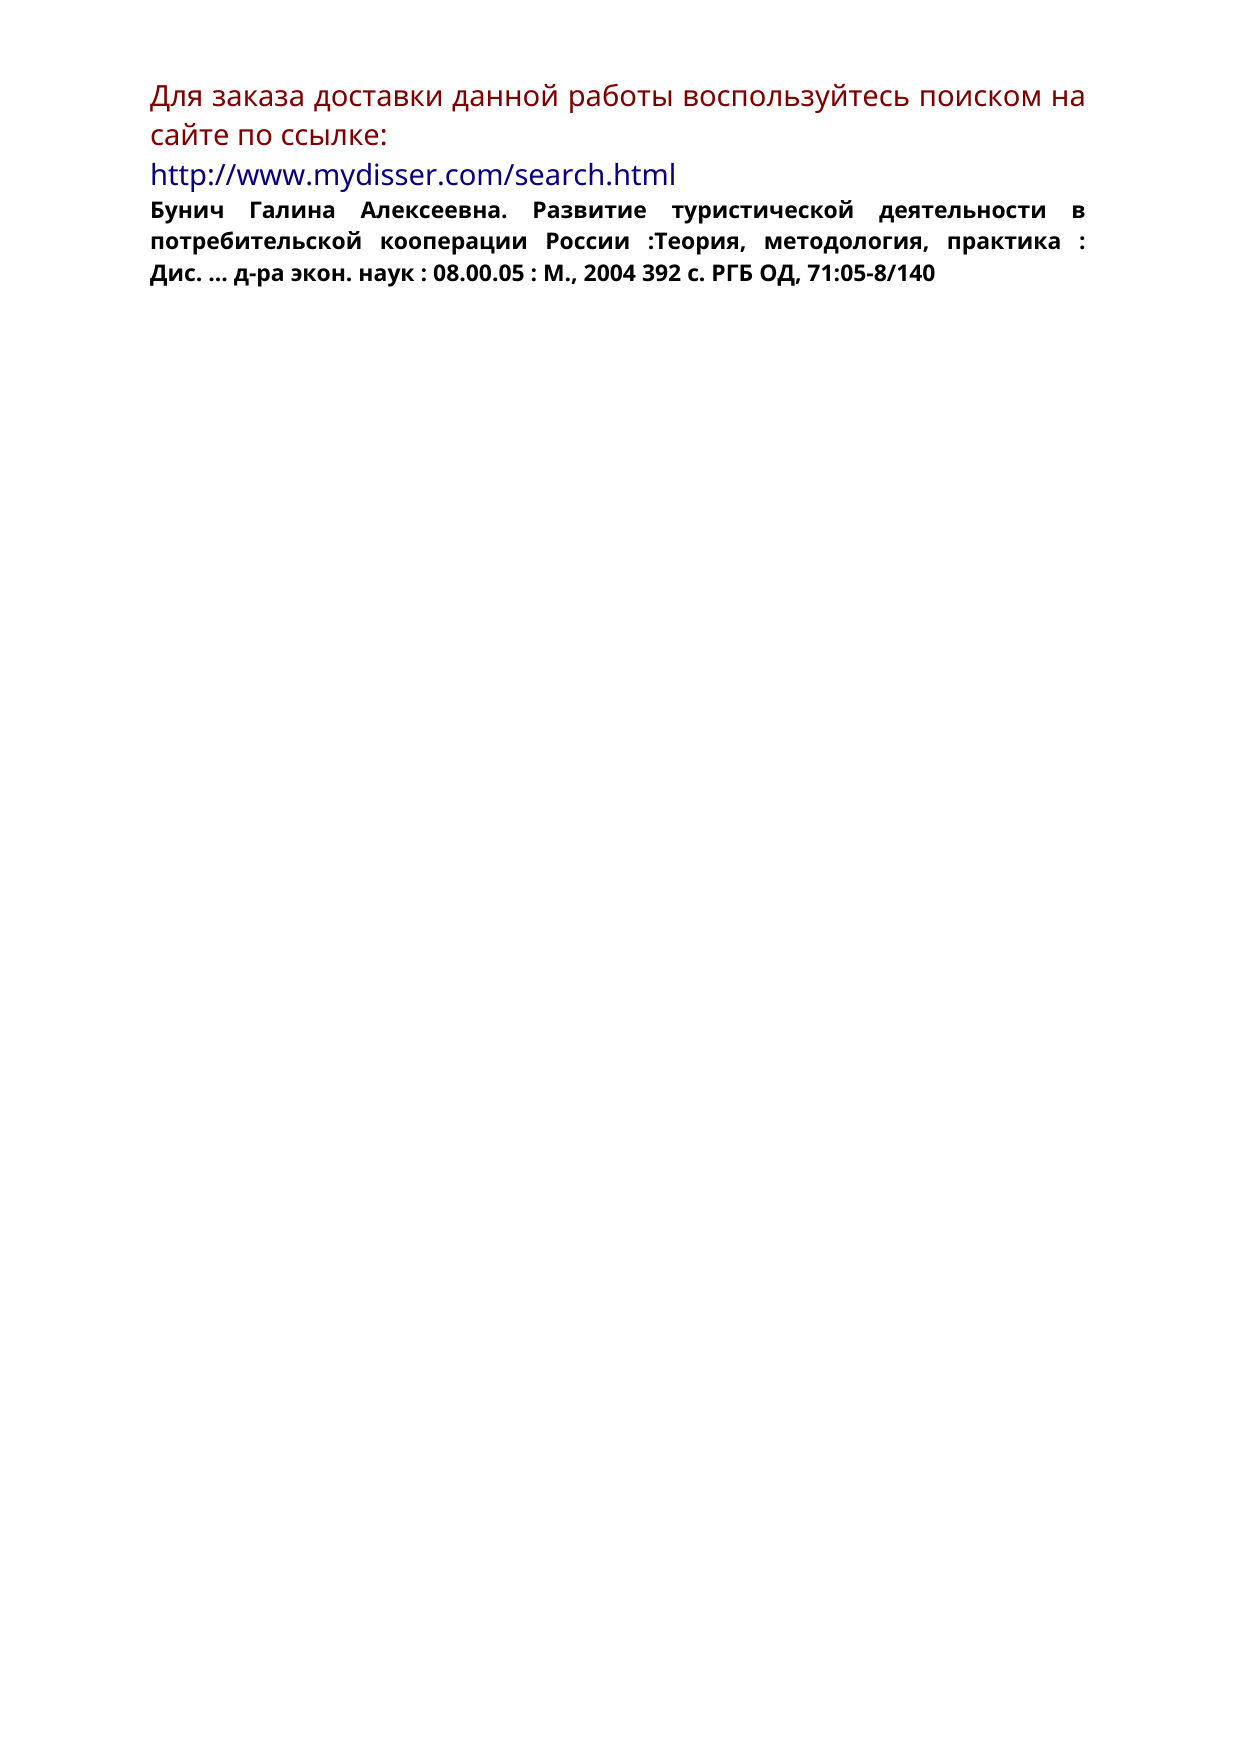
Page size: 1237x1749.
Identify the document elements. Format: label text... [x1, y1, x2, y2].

text Бунич Галина Алексеевна. Развитие туристической деятельности в потребительской кооперации России :Теория, методология, практика : Дис. ... д-ра экон. наук : 08.00.05 : М., 2004 392 c. РГБ ОД, 71:05-8/140 [150, 194, 1086, 288]
